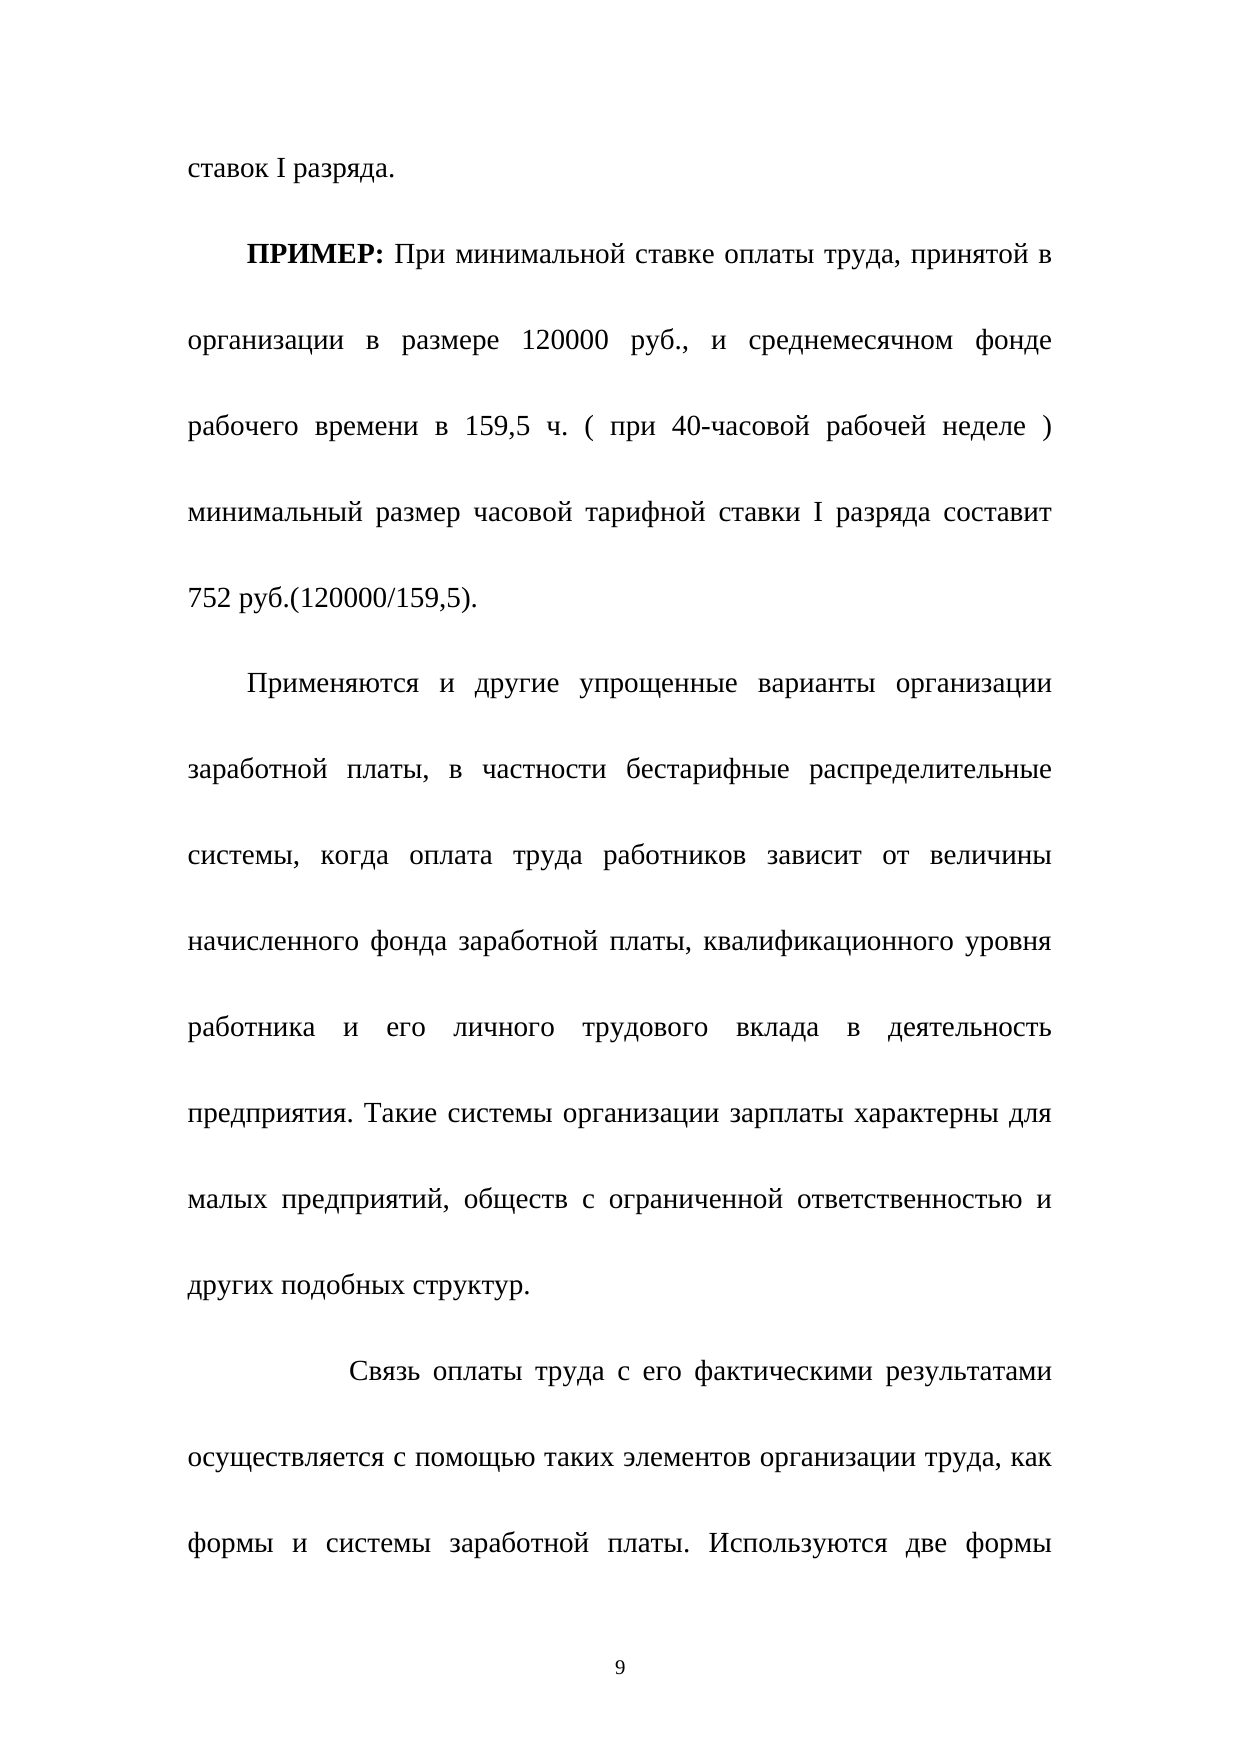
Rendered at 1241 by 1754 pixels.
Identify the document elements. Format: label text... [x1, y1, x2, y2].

text ПРИМЕР: При минимальной ставке оплаты труда, принятой в организации в размере 120000 руб., и среднемесячном фонде рабочего времени в 159,5 ч. ( при 40-часовой рабочей неделе ) минимальный размер часовой тарифной ставки I разряда составит 752 руб.(120000/159,5). [187, 236, 1053, 637]
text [187, 1353, 1053, 1582]
text Применяются и другие упрощенные варианты организации заработной платы, в частности бестарифные распределительные системы, когда оплата труда работников зависит от величины начисленного фонда заработной платы, квалификационного уровня работника и его личного трудового вклада в деятельность предприятия. Такие системы организации зарплаты характерны для малых предприятий, обществ с ограниченной ответственностью и других подобных структур. [187, 666, 1053, 1324]
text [187, 150, 1053, 207]
